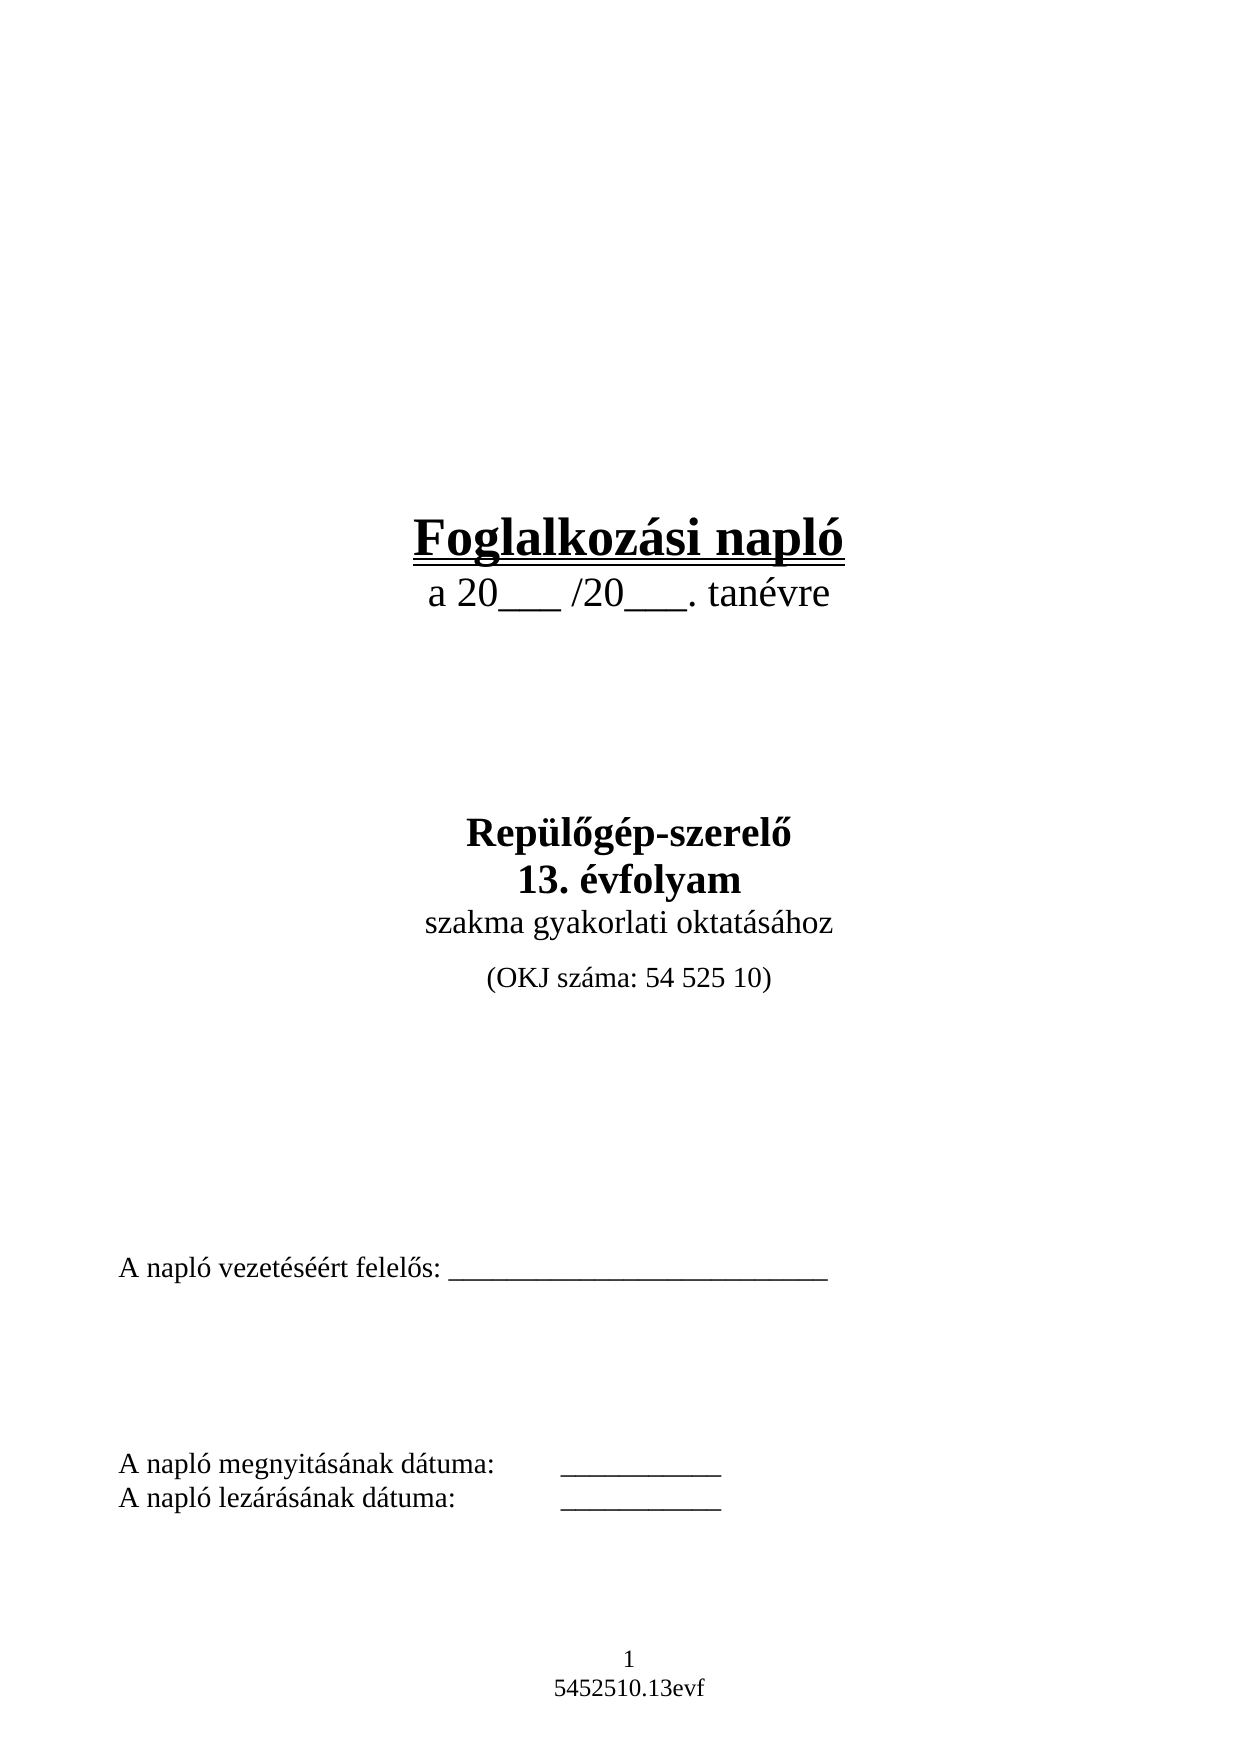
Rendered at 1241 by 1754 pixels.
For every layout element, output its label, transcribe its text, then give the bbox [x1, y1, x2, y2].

subtitle A napló vezetéséért felelős: __________________________ [118, 1250, 1140, 1284]
text Repülőgép-szerelő [118, 807, 1140, 855]
text A napló lezárásának dátuma: ___________ [118, 1480, 1140, 1514]
text 13. évfolyam [118, 855, 1140, 903]
text a 20___ /20___. tanévre [118, 567, 1140, 615]
subtitle Foglalkozási napló [118, 505, 1140, 567]
text A napló megnyitásának dátuma: ___________ [118, 1447, 1140, 1480]
text szakma gyakorlati oktatásához [118, 903, 1140, 941]
text (OKJ száma: 54 525 10) [118, 960, 1140, 994]
